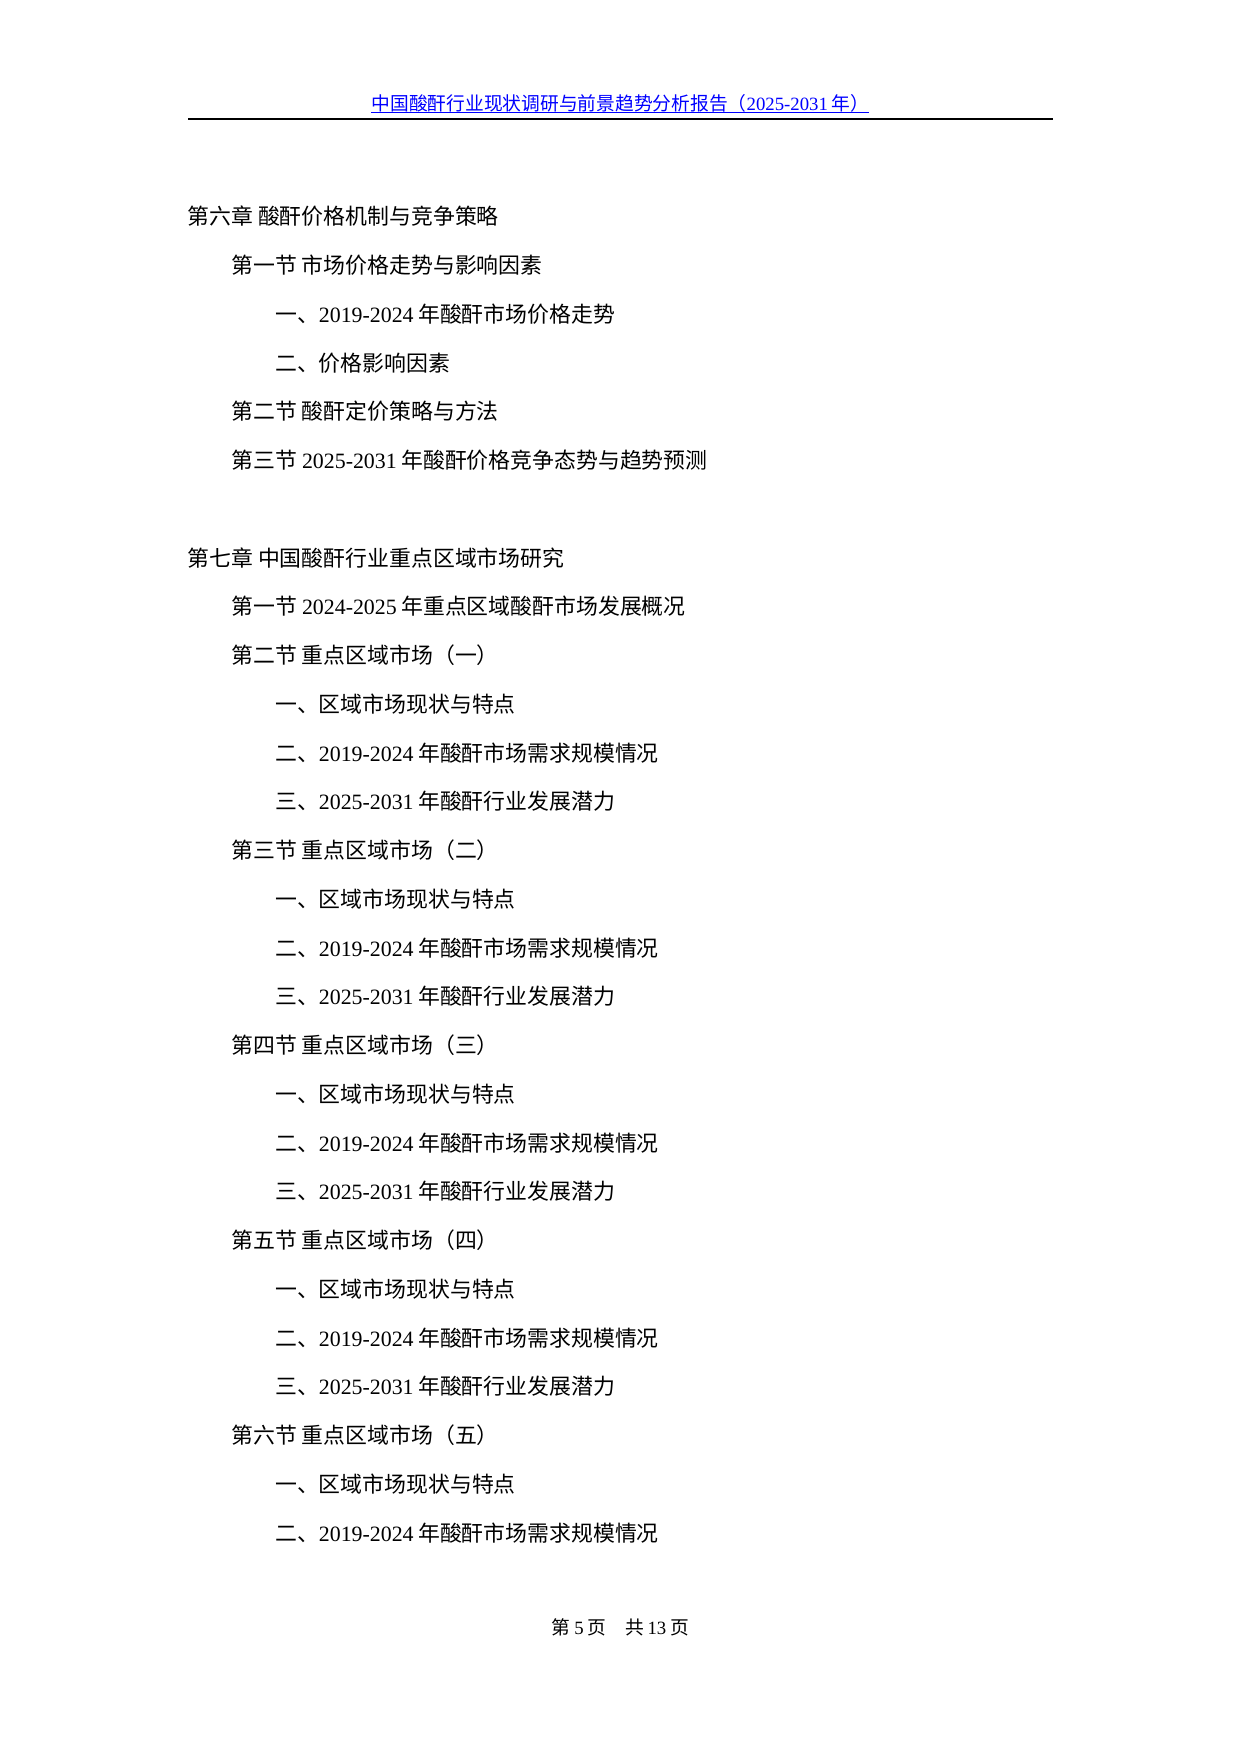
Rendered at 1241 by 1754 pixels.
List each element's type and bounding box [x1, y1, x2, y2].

text [187, 150, 1053, 1548]
